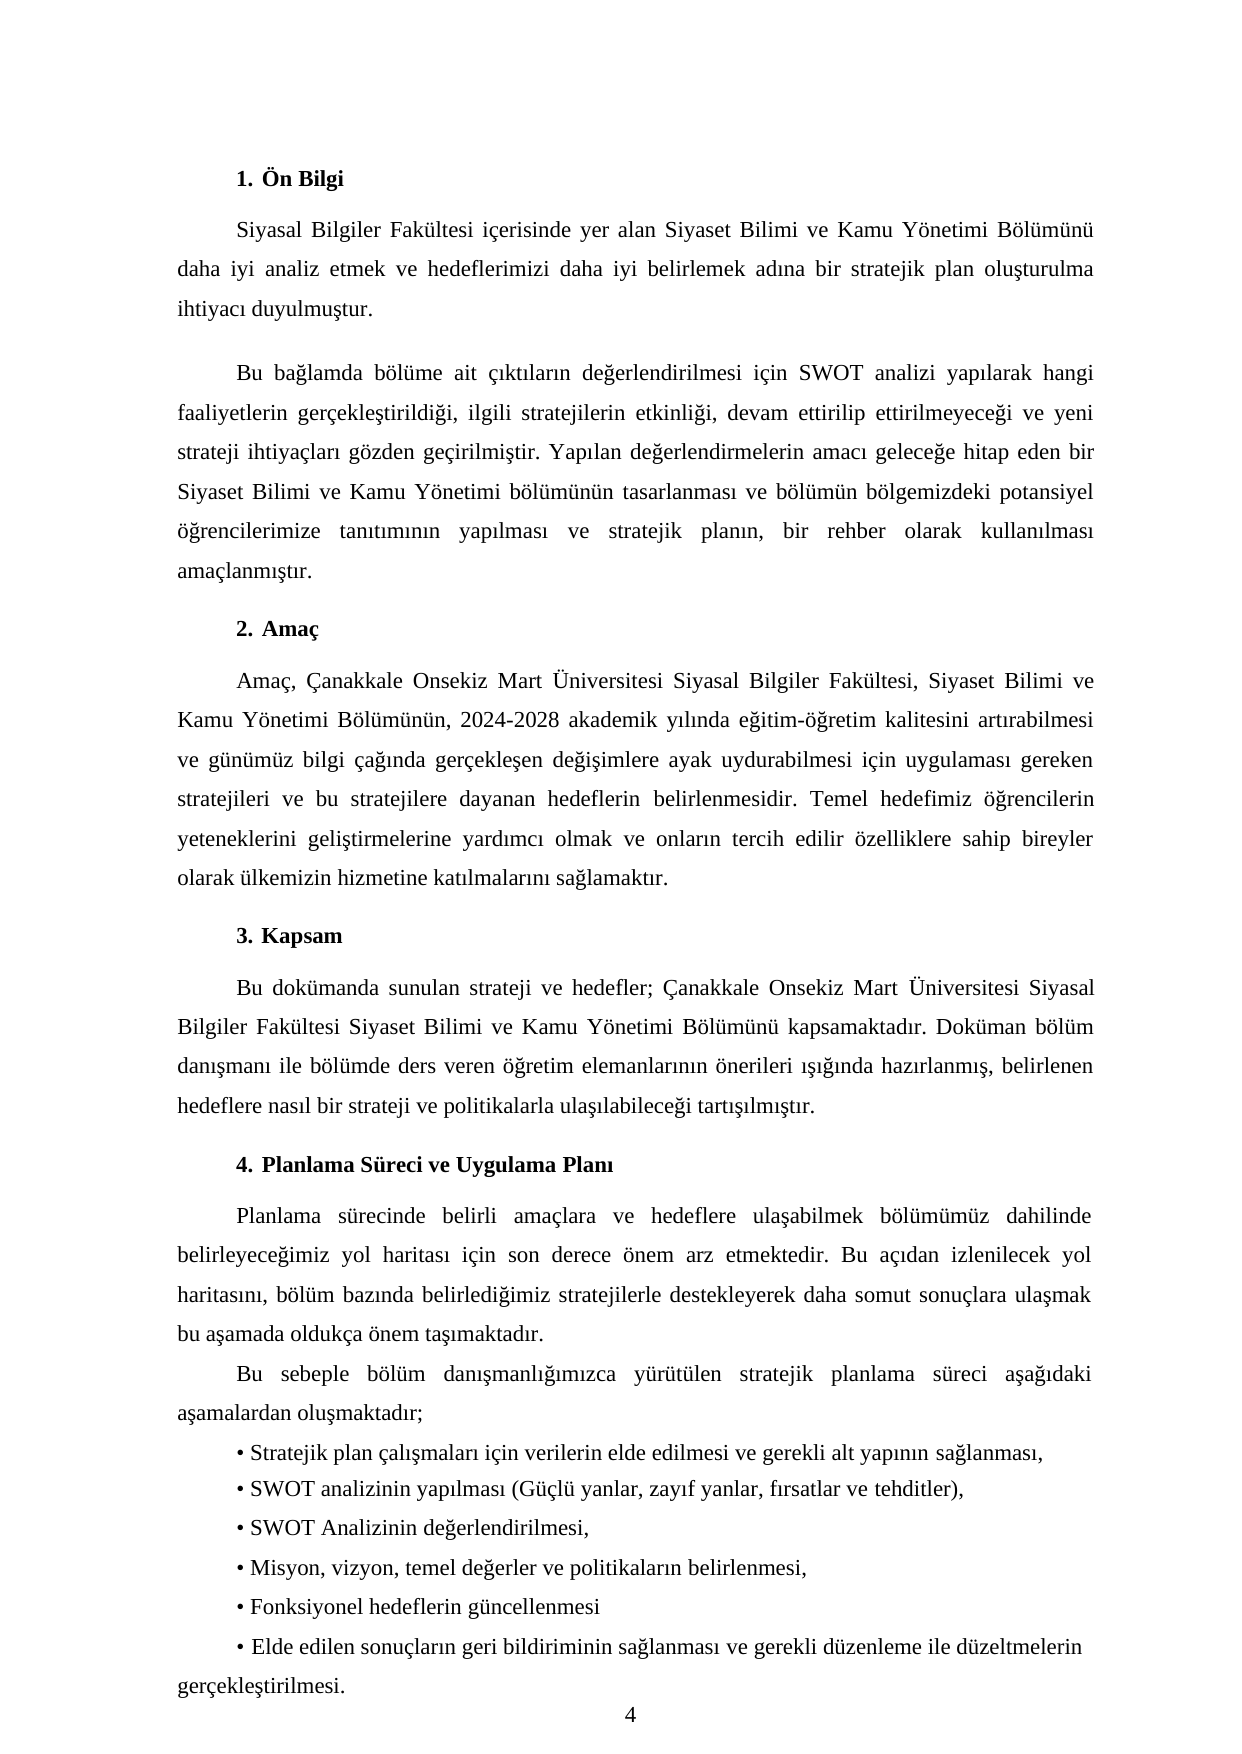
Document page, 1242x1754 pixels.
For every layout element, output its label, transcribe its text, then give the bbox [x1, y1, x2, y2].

text Planlama sürecinde belirli amaçlara ve hedeflere ulaşabilmek bölümümüz dahilinde belirleyeceğimiz yol haritası için son derece önem arz etmektedir. Bu açıdan izlenilecek yol haritasını, bölüm bazında belirlediğimiz stratejilerle destekleyerek daha somut sonuçlara ulaşmak bu aşamada oldukça önem taşımaktadır. [177, 1202, 1093, 1347]
list SWOT analizinin yapılması (Güçlü yanlar, zayıf yanlar, fırsatlar ve tehditler), [236, 1475, 1223, 1501]
list Fonksiyonel hedeflerin güncellenmesi [236, 1593, 1223, 1620]
list Elde edilen sonuçların geri bildiriminin sağlanması ve gerekli düzenleme ile düzeltmelerin gerçekleştirilmesi. [177, 1633, 1084, 1699]
text Siyasal Bilgiler Fakültesi içerisinde yer alan Siyaset Bilimi ve Kamu Yönetimi Bölümünü daha iyi analiz etmek ve hedeflerimizi daha iyi belirlemek adına bir stratejik plan oluşturulma ihtiyacı duyulmuştur. [177, 216, 1095, 321]
text Bu sebeple bölüm danışmanlığımızca yürütülen stratejik planlama süreci aşağıdaki aşamalardan oluşmaktadır; [177, 1360, 1093, 1426]
text Amaç, Çanakkale Onsekiz Mart Üniversitesi Siyasal Bilgiler Fakültesi, Siyaset Bilimi ve Kamu Yönetimi Bölümünün, 2024-2028 akademik yılında eğitim-öğretim kalitesini artırabilmesi ve günümüz bilgi çağında gerçekleşen değişimlere ayak uydurabilmesi için uygulaması gereken stratejileri ve bu stratejilere dayanan hedeflerin belirlenmesidir. Temel hedefimiz öğrencilerin yeteneklerini geliştirmelerine yardımcı olmak ve onların tercih edilir özelliklere sahip bireyler olarak ülkemizin hizmetine katılmalarını sağlamaktır. [177, 667, 1095, 891]
text Bu dokümanda sunulan strateji ve hedefler; Çanakkale Onsekiz Mart Üniversitesi Siyasal Bilgiler Fakültesi Siyaset Bilimi ve Kamu Yönetimi Bölümünü kapsamaktadır. Doküman bölüm danışmanı ile bölümde ders veren öğretim elemanlarının önerileri ışığında hazırlanmış, belirlenen hedeflere nasıl bir strateji ve politikalarla ulaşılabileceği tartışılmıştır. [177, 974, 1095, 1118]
text Bu bağlamda bölüme ait çıktıların değerlendirilmesi için SWOT analizi yapılarak hangi faaliyetlerin gerçekleştirildiği, ilgili stratejilerin etkinliği, devam ettirilip ettirilmeyeceği ve yeni strateji ihtiyaçları gözden geçirilmiştir. Yapılan değerlendirmelerin amacı geleceğe hitap eden bir Siyaset Bilimi ve Kamu Yönetimi bölümünün tasarlanması ve bölümün bölgemizdeki potansiyel öğrencilerimize tanıtımının yapılması ve stratejik planın, bir rehber olarak kullanılması amaçlanmıştır. [177, 359, 1095, 583]
subtitle Kapsam [236, 922, 1223, 949]
list Stratejik plan çalışmaları için verilerin elde edilmesi ve gerekli alt yapının sağlanması, [236, 1439, 1223, 1465]
subtitle Ön Bilgi [236, 164, 1223, 191]
subtitle Amaç [236, 615, 1223, 642]
list SWOT Analizinin değerlendirilmesi, [236, 1514, 1223, 1541]
subtitle Planlama Süreci ve Uygulama Planı [236, 1151, 1223, 1177]
list Misyon, vizyon, temel değerler ve politikaların belirlenmesi, [236, 1554, 1223, 1580]
